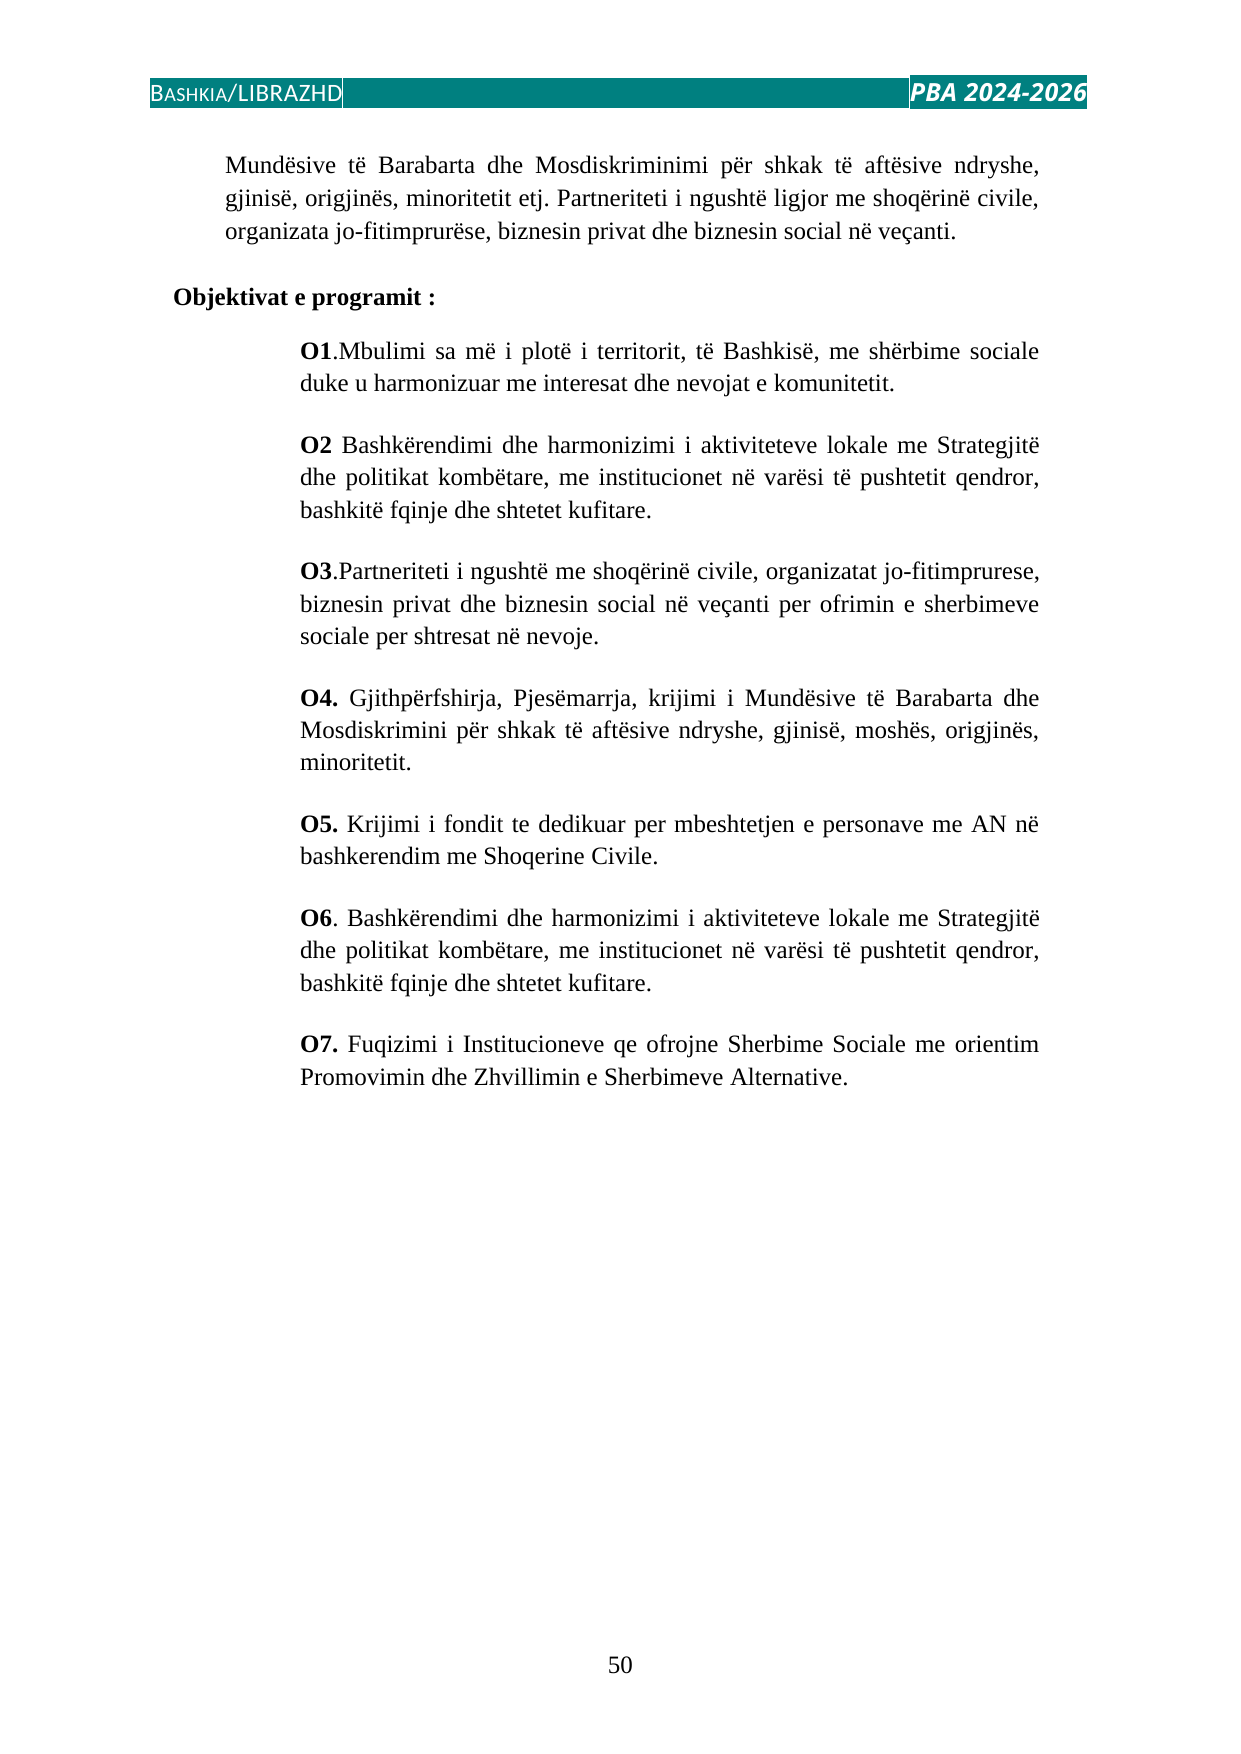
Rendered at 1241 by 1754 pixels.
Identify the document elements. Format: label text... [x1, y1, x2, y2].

list O4. Gjithpërfshirja, Pjesëmarrja, krijimi i Mundёsive tё Barabarta dhe Mosdiskrimini pёr shkak tё aftёsive ndryshe, gjinisë, moshës, origjinёs, minoritetit. [300, 683, 1040, 776]
text Objektivat e programit : [173, 282, 1044, 311]
list O2 Bashkёrendimi dhe harmonizimi i aktiviteteve lokale me Strategjitё dhe politikat kombёtare, me institucionet nё varёsi tё pushtetit qendror, bashkitё fqinje dhe shtetet kufitare. [300, 430, 1040, 523]
list O3.Partneriteti i ngushtë me shoqёrinë civile, organizatat jo-fitimprurese, biznesin privat dhe biznesin social nё veçanti per ofrimin e sherbimeve sociale per shtresat në nevoje. [300, 556, 1041, 650]
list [187, 150, 1040, 245]
list O6. Bashkёrendimi dhe harmonizimi i aktiviteteve lokale me Strategjitё dhe politikat kombёtare, me institucionet nё varёsi tё pushtetit qendror, bashkitё fqinje dhe shtetet kufitare. [300, 903, 1041, 996]
list O1.Mbulimi sa më i plotё i territorit, tё Bashkisë, me shёrbime sociale duke u harmonizuar me interesat dhe nevojat e komunitetit. [300, 336, 1040, 397]
list O5. Krijimi i fondit te dedikuar per mbeshtetjen e personave me AN në bashkerendim me Shoqerine Civile. [300, 809, 1040, 870]
list O7. Fuqizimi i Institucioneve qe ofrojne Sherbime Sociale me orientim Promovimin dhe Zhvillimin e Sherbimeve Alternative. [300, 1029, 1040, 1090]
